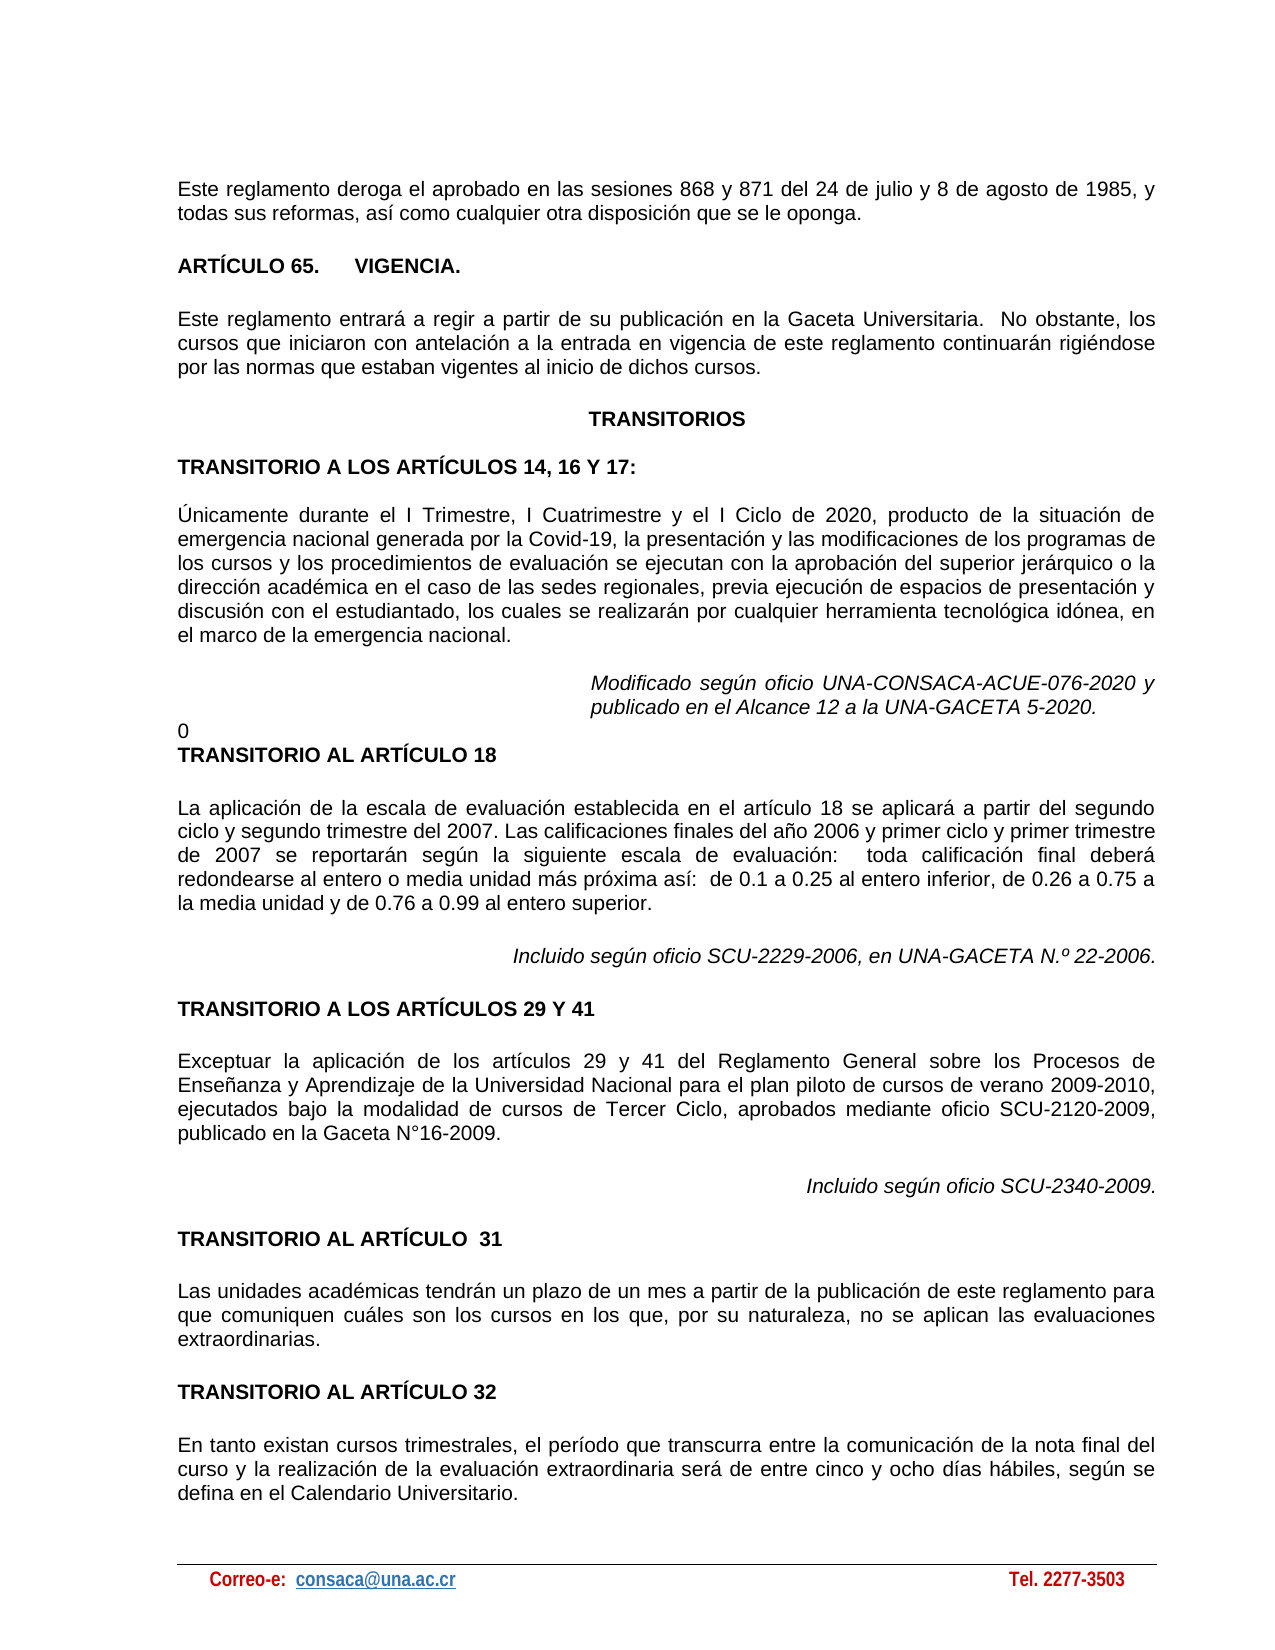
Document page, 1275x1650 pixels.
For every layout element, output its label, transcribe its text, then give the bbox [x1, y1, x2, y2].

text En tanto existan cursos trimestrales, el período que transcurra entre la comunicación de la nota final del curso y la realización de la evaluación extraordinaria será de entre cinco y ocho días hábiles, según se defina en el Calendario Universitario. [177, 1433, 1157, 1504]
text TRANSITORIO AL ARTÍCULO 32 [177, 1380, 1157, 1404]
text Modificado según oficio UNA-CONSACA-ACUE-076-2020 y publicado en el Alcance 12 a la UNA-GACETA 5-2020. [591, 671, 1157, 719]
text Este reglamento deroga el aprobado en las sesiones 868 y 871 del 24 de julio y 8 de agosto de 1985, y todas sus reformas, así como cualquier otra disposición que se le oponga. [177, 177, 1157, 225]
text Este reglamento entrará a regir a partir de su publicación en la Gaceta Universitaria. No obstante, los cursos que iniciaron con antelación a la entrada en vigencia de este reglamento continuarán rigiéndose por las normas que estaban vigentes al inicio de dichos cursos. [177, 307, 1157, 378]
text Exceptuar la aplicación de los artículos 29 y 41 del Reglamento General sobre los Procesos de Enseñanza y Aprendizaje de la Universidad Nacional para el plan piloto de cursos de verano 2009-2010, ejecutados bajo la modalidad de cursos de Tercer Ciclo, aprobados mediante oficio SCU-2120-2009, publicado en la Gaceta N°16-2009. [177, 1049, 1157, 1145]
text 0 [177, 719, 1157, 743]
text TRANSITORIO AL ARTÍCULO 31 [177, 1227, 1157, 1251]
text Únicamente durante el I Trimestre, I Cuatrimestre y el I Ciclo de 2020, producto de la situación de emergencia nacional generada por la Covid-19, la presentación y las modificaciones de los programas de los cursos y los procedimientos de evaluación se ejecutan con la aprobación del superior jerárquico o la dirección académica en el caso de las sedes regionales, previa ejecución de espacios de presentación y discusión con el estudiantado, los cuales se realizarán por cualquier herramienta tecnológica idónea, en el marco de la emergencia nacional. [177, 503, 1157, 647]
text TRANSITORIO AL ARTÍCULO 18 [177, 743, 1157, 767]
text Incluido según oficio SCU-2340-2009. [177, 1174, 1157, 1198]
text ARTÍCULO 65. VIGENCIA. [177, 254, 1157, 278]
text La aplicación de la escala de evaluación establecida en el artículo 18 se aplicará a partir del segundo ciclo y segundo trimestre del 2007. Las calificaciones finales del año 2006 y primer ciclo y primer trimestre de 2007 se reportarán según la siguiente escala de evaluación: toda calificación final deberá redondearse al entero o media unidad más próxima así: de 0.1 a 0.25 al entero inferior, de 0.26 a 0.75 a la media unidad y de 0.76 a 0.99 al entero superior. [177, 795, 1157, 915]
text TRANSITORIOS [177, 407, 1157, 431]
text TRANSITORIO A LOS ARTÍCULOS 29 Y 41 [177, 997, 1157, 1021]
text Incluido según oficio SCU-2229-2006, en UNA-GACETA N.º 22-2006. [177, 944, 1157, 968]
text Las unidades académicas tendrán un plazo de un mes a partir de la publicación de este reglamento para que comuniquen cuáles son los cursos en los que, por su naturaleza, no se aplican las evaluaciones extraordinarias. [177, 1279, 1157, 1351]
text TRANSITORIO A LOS ARTÍCULOS 14, 16 Y 17: [177, 455, 1157, 479]
